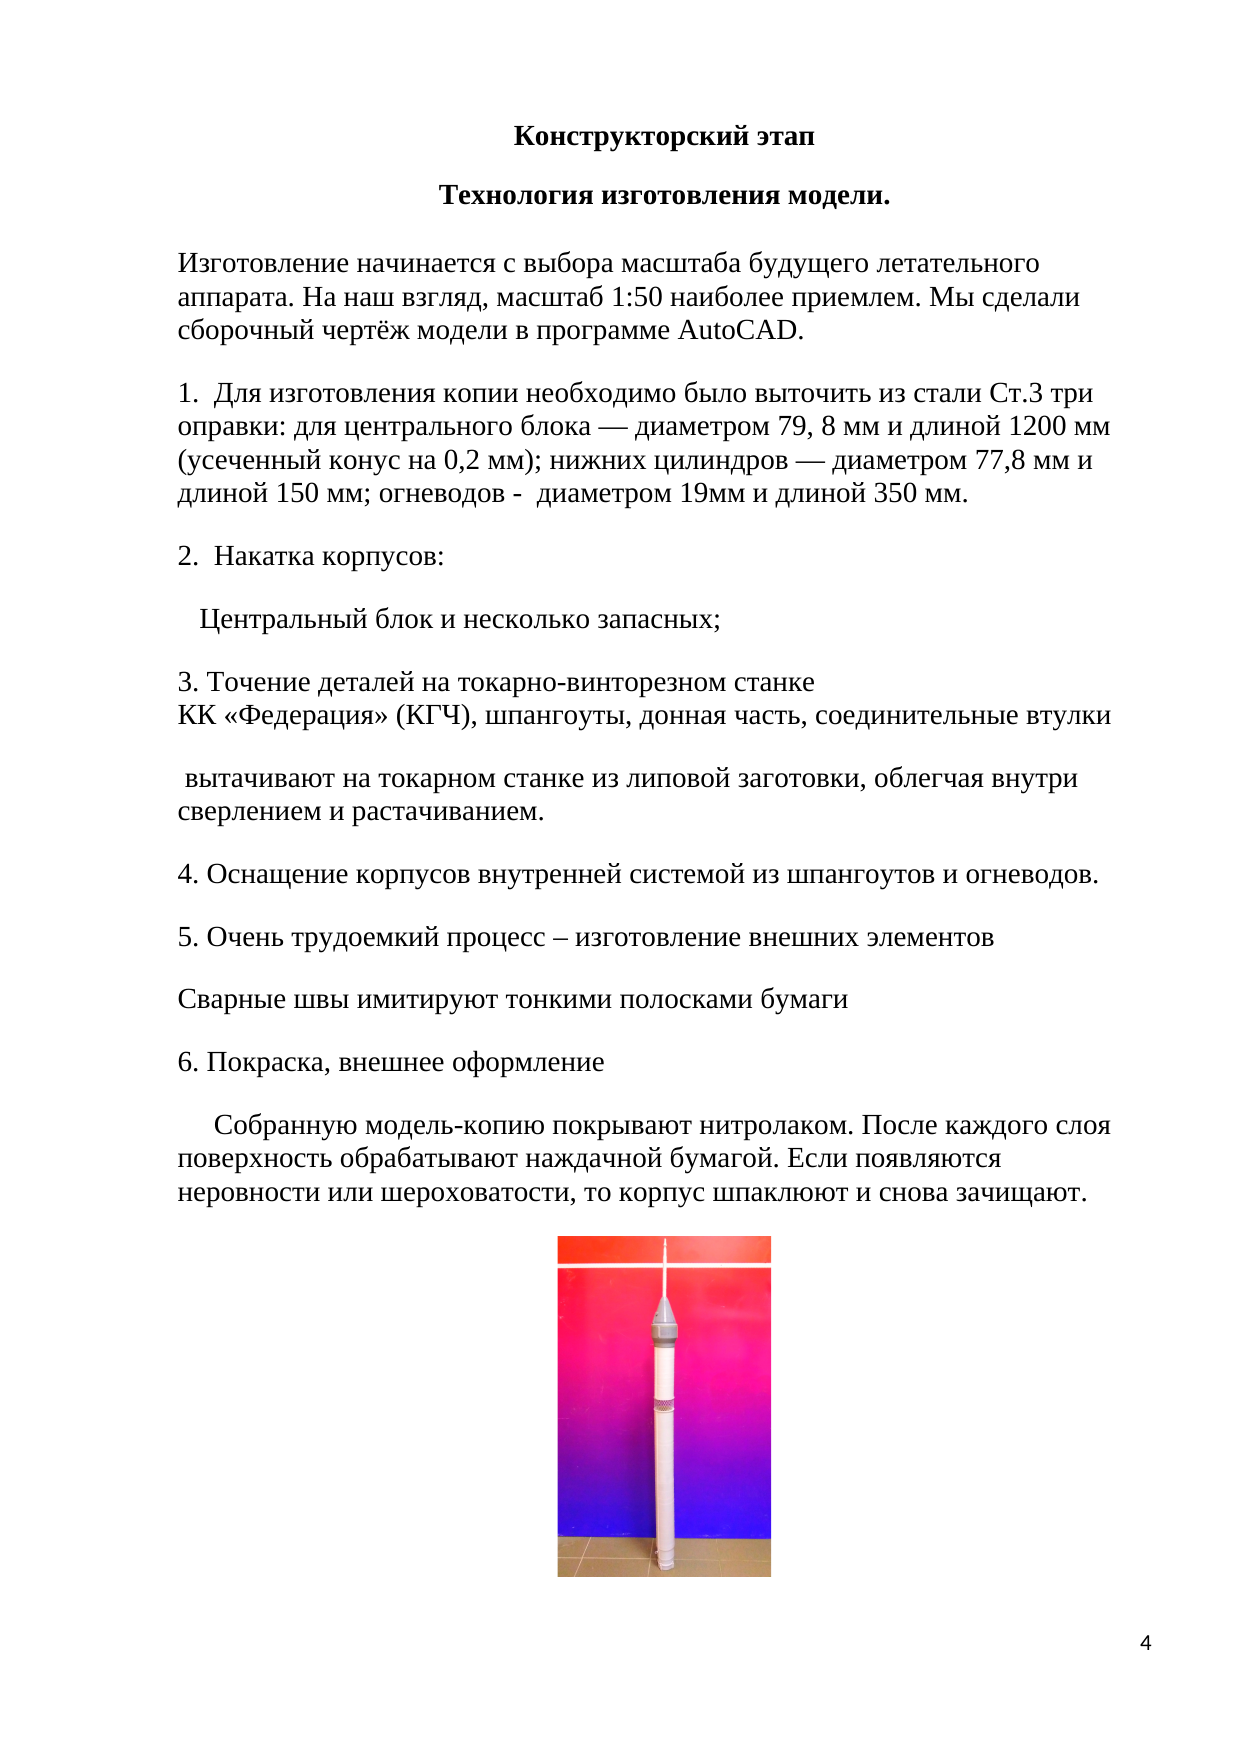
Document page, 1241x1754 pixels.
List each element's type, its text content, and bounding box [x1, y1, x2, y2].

text Сварные швы имитируют тонкими полосками бумаги [177, 982, 1152, 1015]
text вытачивают на токарном станке из липовой заготовки, облегчая внутри сверлением и растачиванием. [177, 760, 1152, 827]
text 3. Точение деталей на токарно-винторезном станке КК «Федерация» (КГЧ), шпангоуты, донная часть, соединительные втулки [177, 664, 1152, 731]
text Конструкторский этап [177, 118, 1152, 152]
text Технология изготовления модели. [177, 177, 1152, 211]
text Центральный блок и несколько запасных; [177, 601, 1152, 634]
picture [557, 1236, 772, 1577]
text 4. Оснащение корпусов внутренней системой из шпангоутов и огневодов. [177, 856, 1152, 890]
text 1. Для изготовления копии необходимо было выточить из стали Ст.3 три оправки: для центрального блока — диаметром 79, 8 мм и длиной 1200 мм (усеченный конус на 0,2 мм); нижних цилиндров — диаметром 77,8 мм и длиной 150 мм; огневодов - диаметром 19мм и длиной 350 мм. [177, 375, 1152, 509]
text 5. Очень трудоемкий процесс – изготовление внешних элементов [177, 919, 1152, 952]
text 2. Накатка корпусов: [177, 538, 1152, 572]
text 6. Покраска, внешнее оформление [177, 1044, 1152, 1078]
text Изготовление начинается с выбора масштаба будущего летательного аппарата. На наш взгляд, масштаб 1:50 наиболее приемлем. Мы сделали сборочный чертёж модели в программе AutoCAD. [177, 245, 1152, 346]
text Собранную модель-копию покрывают нитролаком. После каждого слоя поверхность обрабатывают наждачной бумагой. Если появляются неровности или шероховатости, то корпус шпаклюют и снова зачищают. [177, 1107, 1152, 1208]
